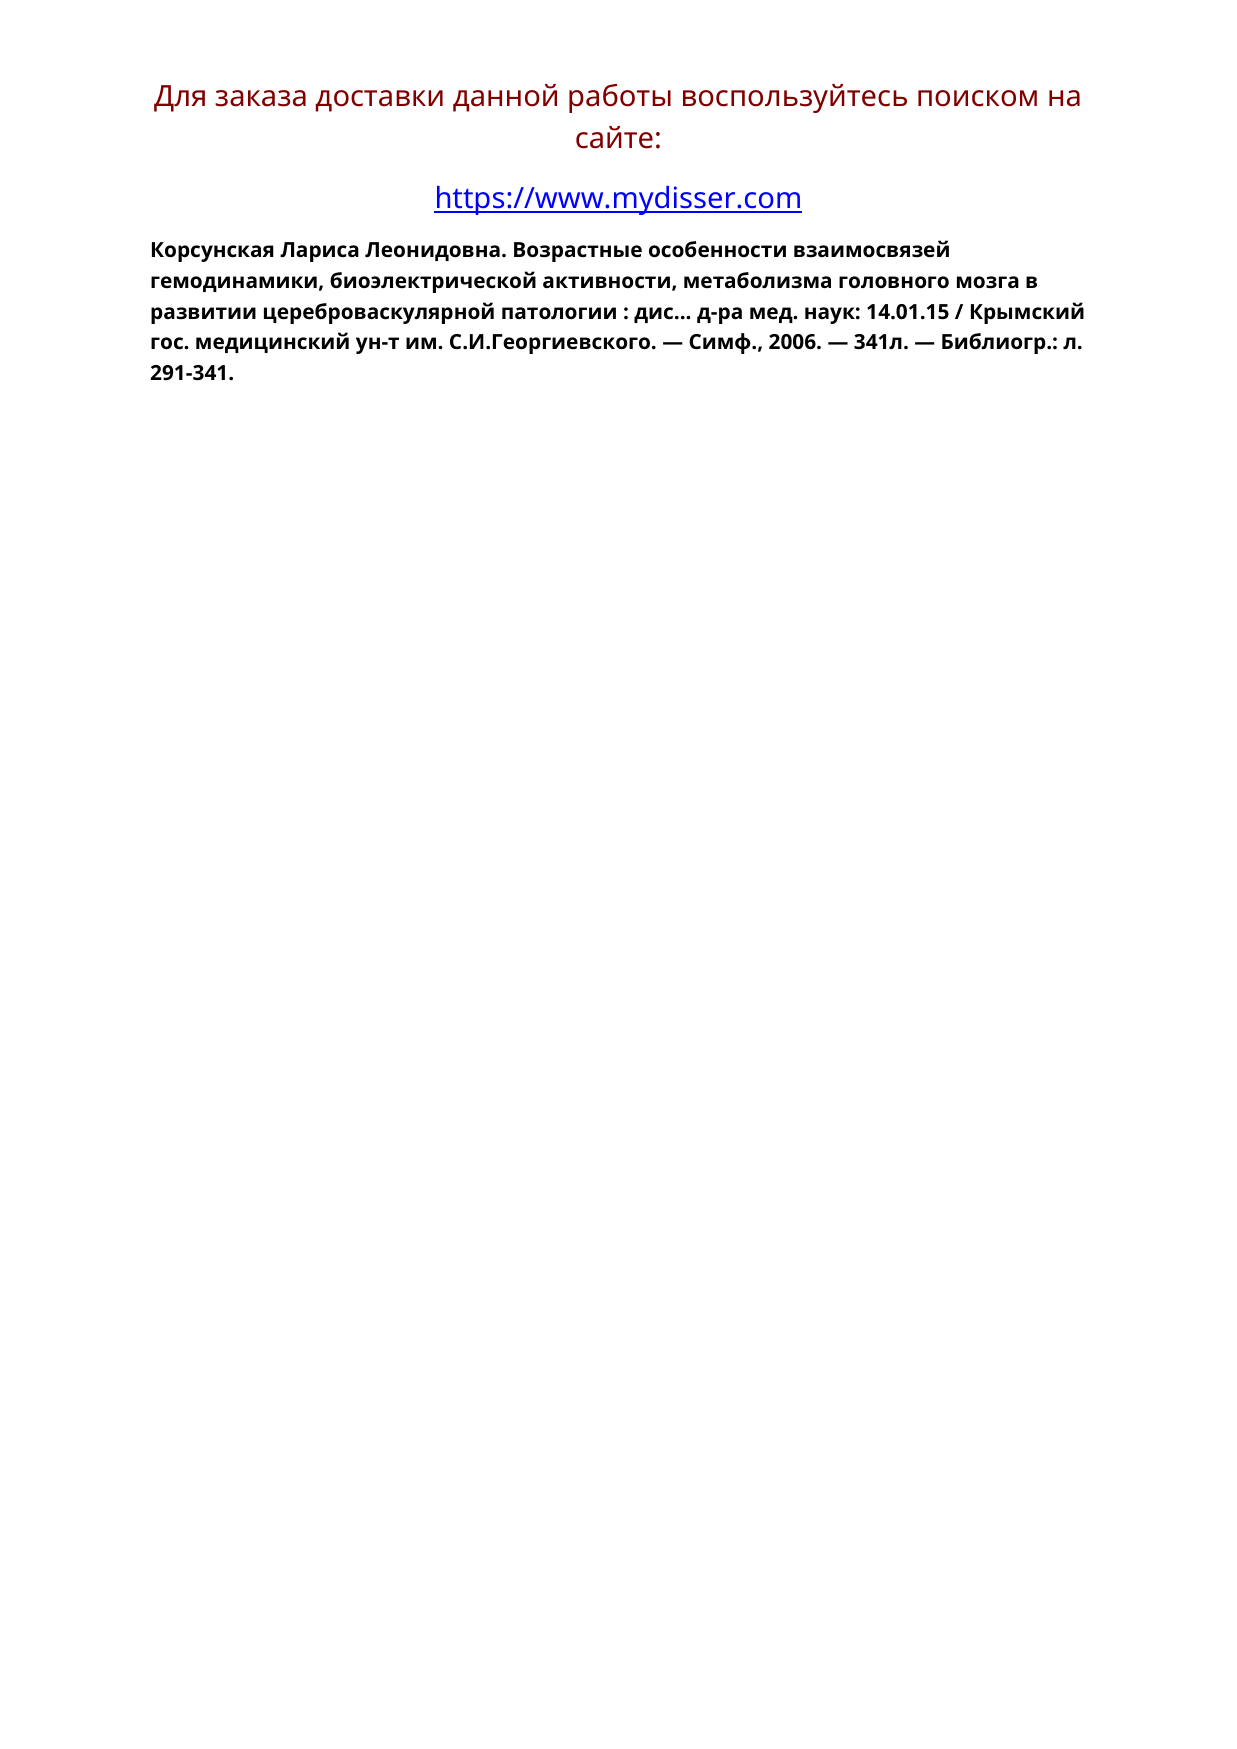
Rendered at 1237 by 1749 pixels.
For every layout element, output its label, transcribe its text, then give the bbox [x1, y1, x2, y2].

text Корсунская Лариса Леонидовна. Возрастные особенности взаимосвязей гемодинамики, биоэлектрической активности, метаболизма головного мозга в развитии цереброваскулярной патологии : дис... д-ра мед. наук: 14.01.15 / Крымский гос. медицинский ун-т им. С.И.Георгиевского. — Симф., 2006. — 341л. — Библиогр.: л. 291-341. [150, 325, 1086, 386]
text Корсунская Лариса Леонидовна. Возрастные особенности взаимосвязей гемодинамики, биоэлектрической активности, метаболизма головного мозга в развитии цереброваскулярной патологии : дис... д-ра мед. наук: 14.01.15 / Крымский гос. медицинский ун-т им. С.И.Георгиевского. — Симф., 2006. — 341л. — Библиогр.: л. 291-341. [150, 236, 1086, 297]
